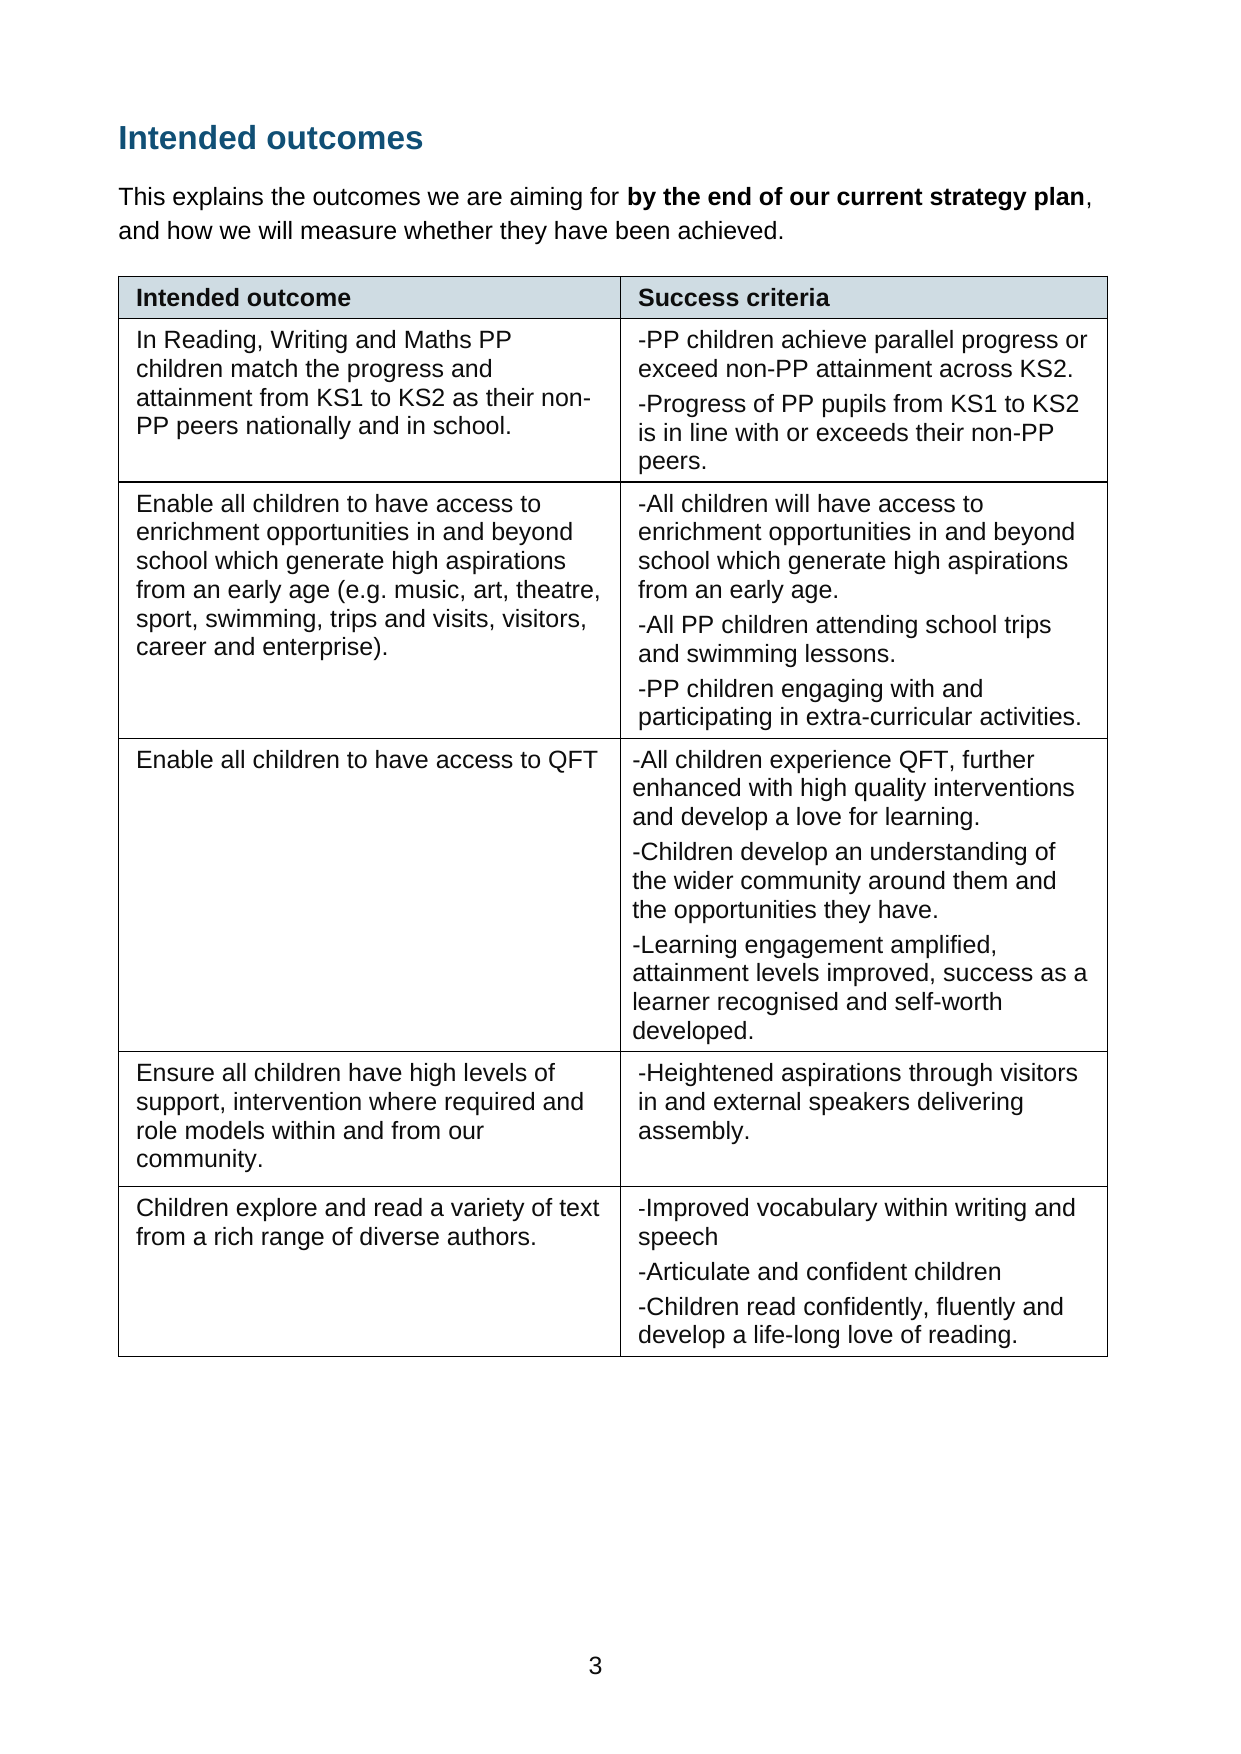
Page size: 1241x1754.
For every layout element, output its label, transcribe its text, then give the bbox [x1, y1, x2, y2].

table_cell -All children will have access to enrichment opportunities in and beyond school which generate high aspirations from an early age. -All PP children attending school trips and swimming lessons. -PP children engaging with and participating in extra-curricular activities. [621, 483, 1107, 737]
table_cell Children explore and read a variety of text from a rich range of diverse authors. [119, 1187, 620, 1356]
table_cell -Improved vocabulary within writing and speech -Articulate and confident children -Children read confidently, fluently and develop a life-long love of reading. [621, 1187, 1107, 1356]
text This explains the outcomes we are aiming for by the end of our current strategy plan, and how we will measure whether they have been achieved. [118, 182, 1107, 245]
table_cell -Heightened aspirations through visitors in and external speakers delivering assembly. [621, 1052, 1107, 1186]
table_cell Enable all children to have access to QFT [119, 739, 620, 1051]
table_cell -All children experience QFT, further enhanced with high quality interventions and develop a love for learning. -Children develop an understanding of the wider community around them and the opportunities they have. -Learning engagement amplified, attainment levels improved, success as a learner recognised and self-worth developed. [621, 739, 1107, 1051]
table_cell In Reading, Writing and Maths PP children match the progress and attainment from KS1 to KS2 as their non-PP peers nationally and in school. [119, 319, 620, 481]
table_cell Ensure all children have high levels of support, intervention where required and role models within and from our community. [119, 1052, 620, 1186]
table_header Intended outcome [119, 277, 620, 318]
table_header Success criteria [621, 277, 1107, 318]
table_cell -PP children achieve parallel progress or exceed non-PP attainment across KS2. -Progress of PP pupils from KS1 to KS2 is in line with or exceeds their non-PP peers. [621, 319, 1107, 481]
subtitle Intended outcomes [118, 118, 1107, 157]
table_cell Enable all children to have access to enrichment opportunities in and beyond school which generate high aspirations from an early age (e.g. music, art, theatre, sport, swimming, trips and visits, visitors, career and enterprise). [119, 483, 620, 737]
